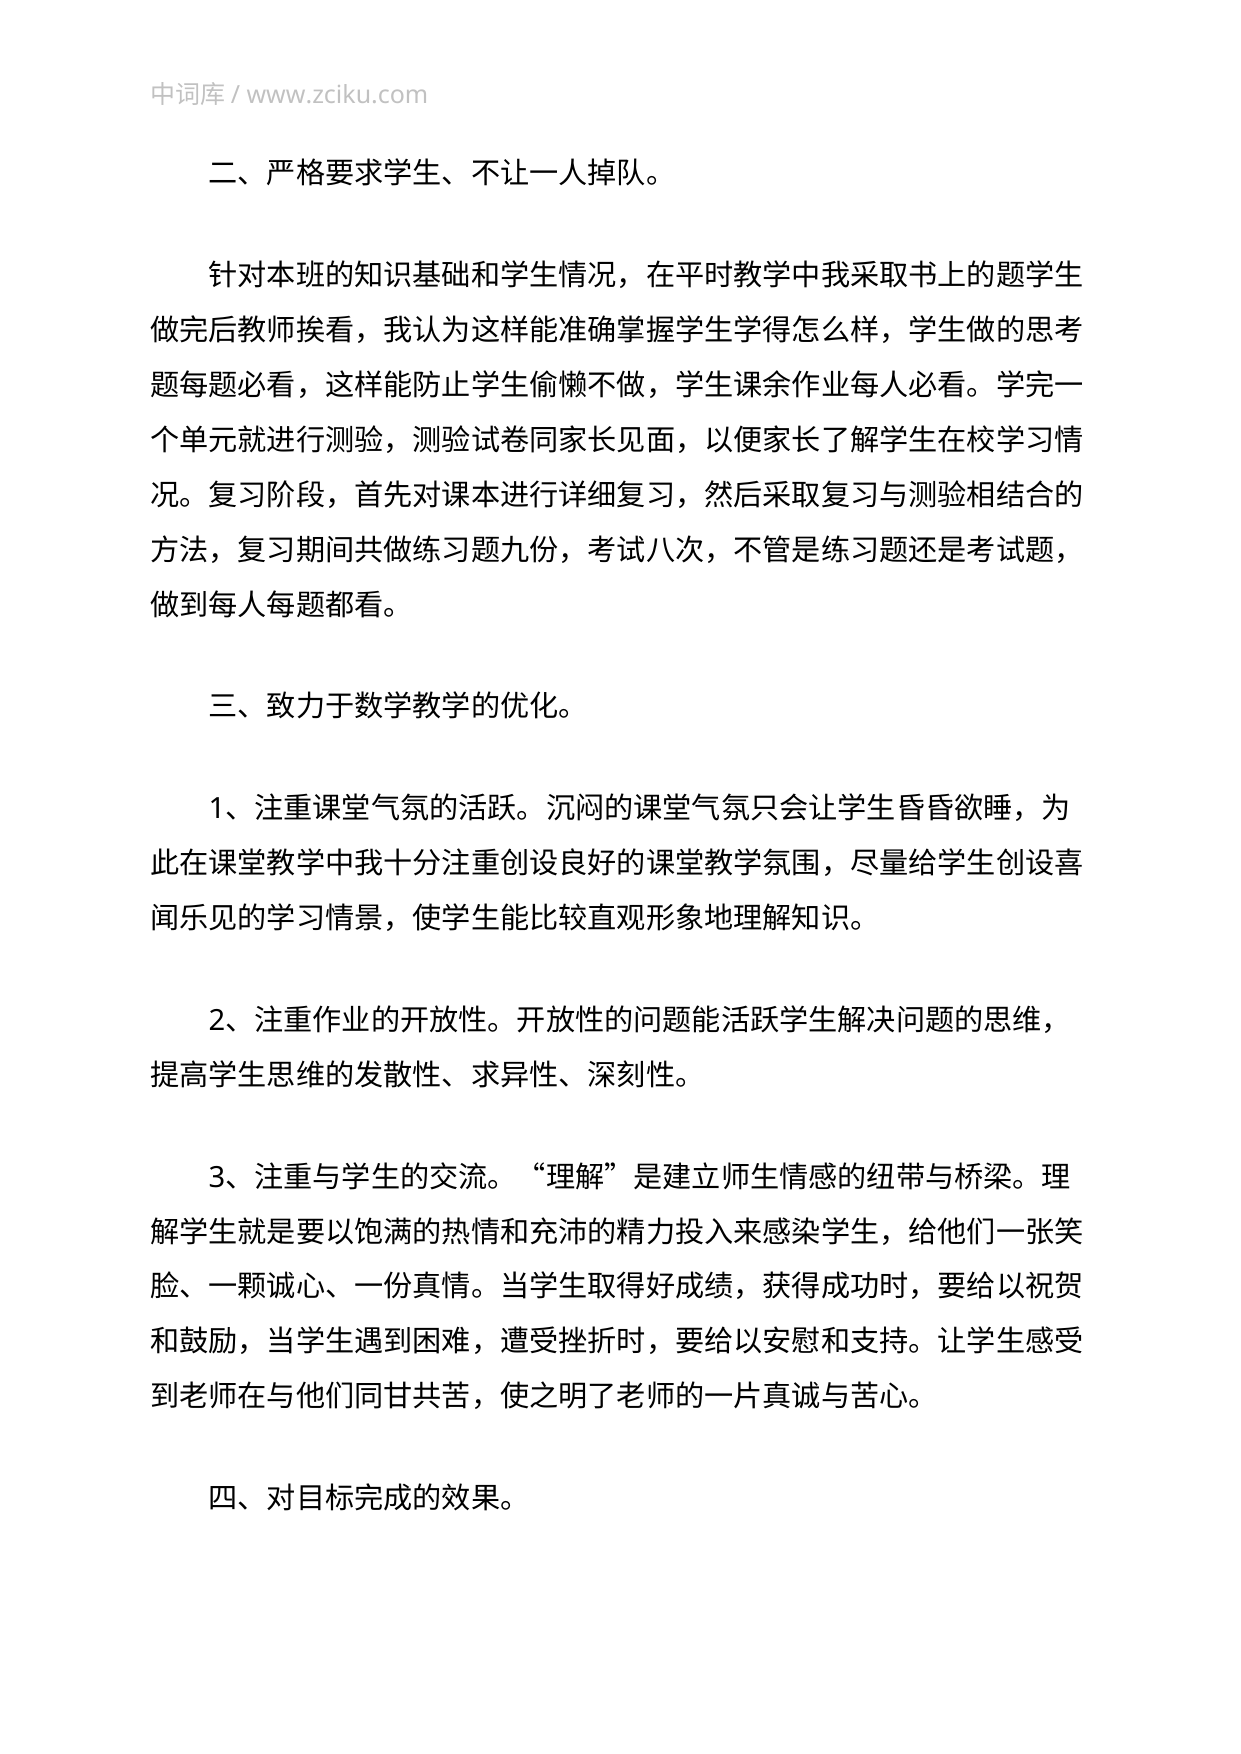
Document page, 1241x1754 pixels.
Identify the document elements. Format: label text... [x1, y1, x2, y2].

text 2、注重作业的开放性。开放性的问题能活跃学生解决问题的思维，提高学生思维的发散性、求异性、深刻性。 [150, 996, 1090, 1094]
text 1、注重课堂气氛的活跃。沉闷的课堂气氛只会让学生昏昏欲睡，为此在课堂教学中我十分注重创设良好的课堂教学氛围，尽量给学生创设喜闻乐见的学习情景，使学生能比较直观形象地理解知识。 [150, 785, 1090, 937]
text 3、注重与学生的交流。“理解”是建立师生情感的纽带与桥梁。理解学生就是要以饱满的热情和充沛的精力投入来感染学生，给他们一张笑脸、一颗诚心、一份真情。当学生取得好成绩，获得成功时，要给以祝贺和鼓励，当学生遇到困难，遭受挫折时，要给以安慰和支持。让学生感受到老师在与他们同甘共苦，使之明了老师的一片真诚与苦心。 [150, 1153, 1090, 1415]
text 针对本班的知识基础和学生情况，在平时教学中我采取书上的题学生做完后教师挨看，我认为这样能准确掌握学生学得怎么样，学生做的思考题每题必看，这样能防止学生偷懒不做，学生课余作业每人必看。学完一个单元就进行测验，测验试卷同家长见面，以便家长了解学生在校学习情况。复习阶段，首先对课本进行详细复习，然后采取复习与测验相结合的方法，复习期间共做练习题九份，考试八次，不管是练习题还是考试题，做到每人每题都看。 [150, 252, 1090, 623]
text 二、严格要求学生、不让一人掉队。 [150, 150, 1090, 192]
text 三、致力于数学教学的优化。 [150, 683, 1090, 725]
text 四、对目标完成的效果。 [150, 1474, 1090, 1517]
